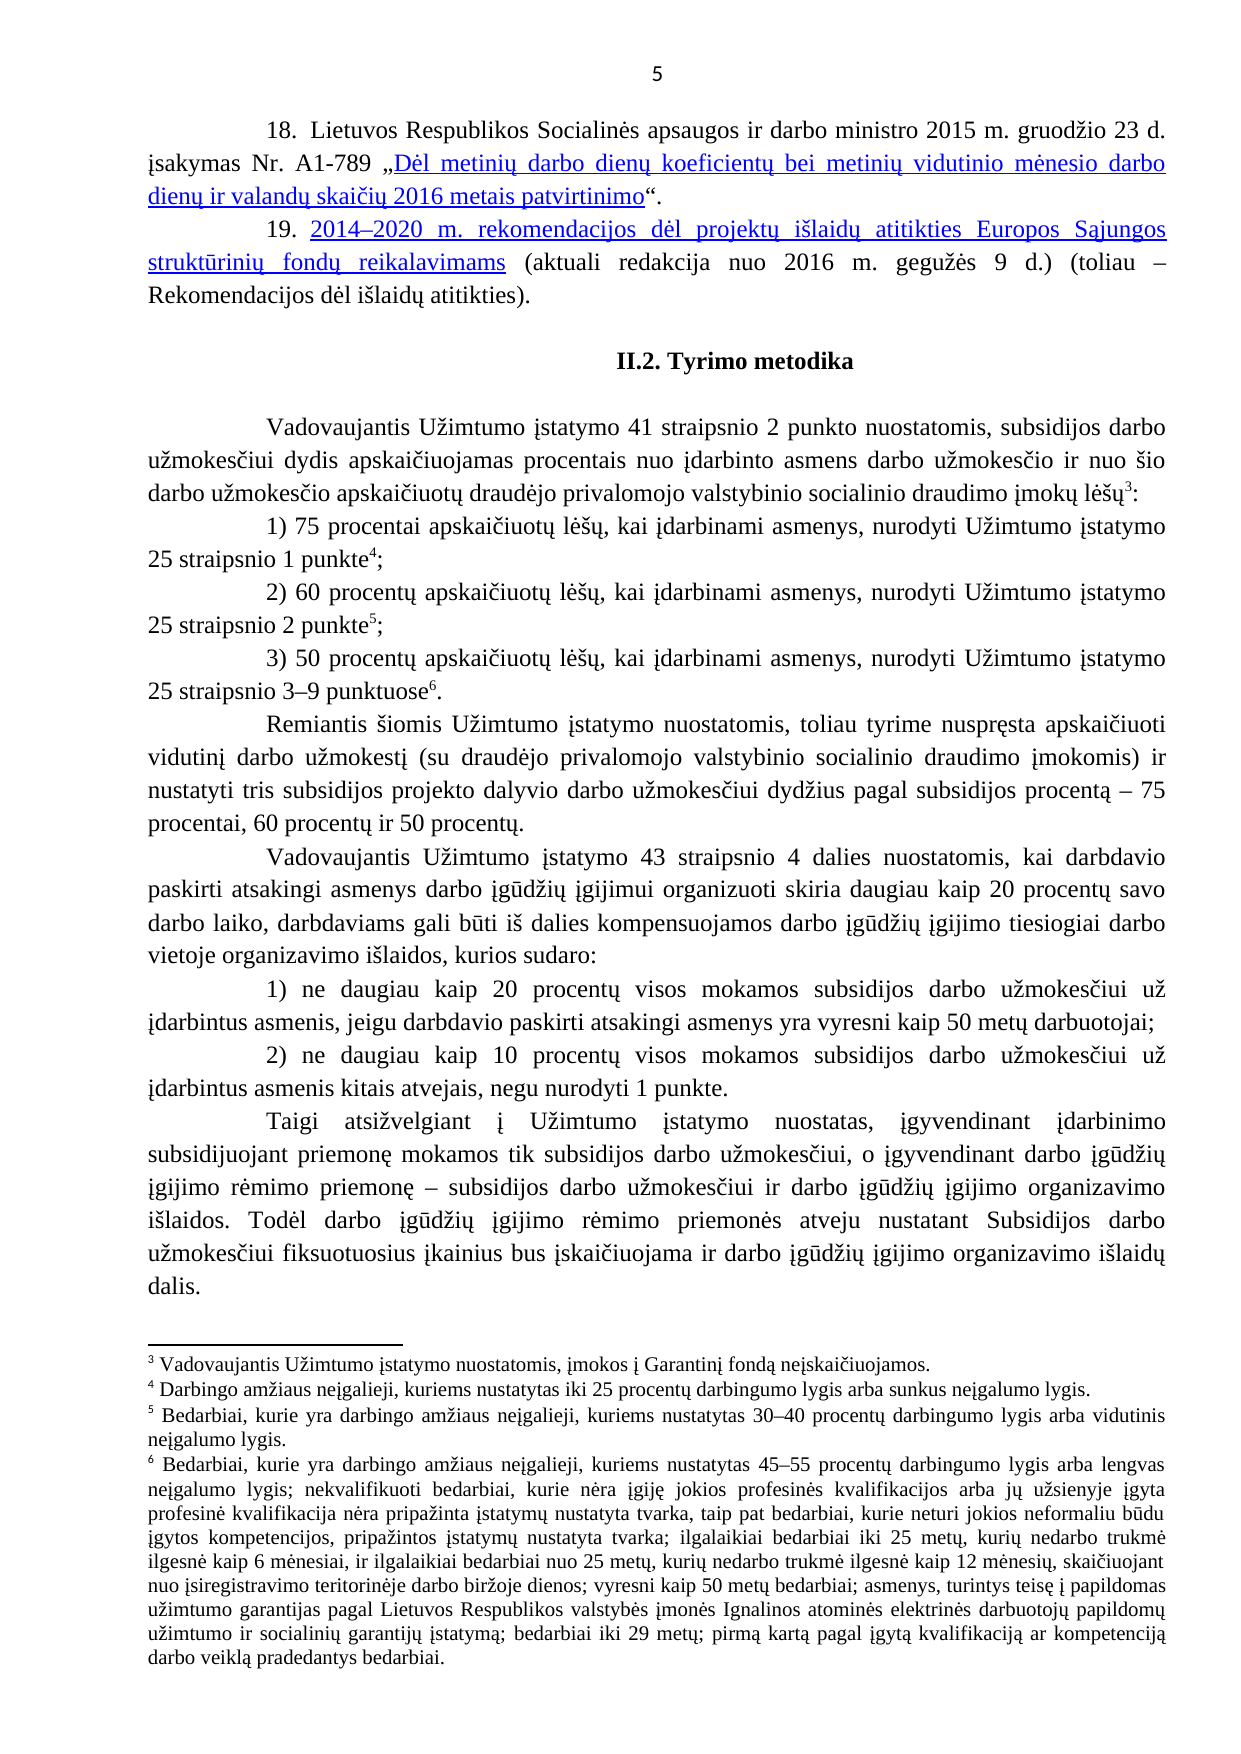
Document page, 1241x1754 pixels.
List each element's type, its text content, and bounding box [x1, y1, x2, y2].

text II.2. Tyrimo metodika [185, 346, 1167, 375]
text 3) 50 procentų apskaičiuotų lėšų, kai įdarbinami asmenys, nurodyti Užimtumo įstatymo 25 straipsnio 3–9 punktuose. [148, 643, 1167, 705]
list Lietuvos Respublikos Socialinės apsaugos ir darbo ministro 2015 m. gruodžio 23 d. įsakymas Nr. A1-789 „Dėl metinių darbo dienų koeficientų bei metinių vidutinio mėnesio darbo dienų ir valandų skaičių 2016 metais patvirtinimo“. [148, 115, 1167, 210]
text Vadovaujantis Užimtumo įstatymo 41 straipsnio 2 punkto nuostatomis, subsidijos darbo užmokesčiui dydis apskaičiuojamas procentais nuo įdarbinto asmens darbo užmokesčio ir nuo šio darbo užmokesčio apskaičiuotų draudėjo privalomojo valstybinio socialinio draudimo įmokų lėšų: [148, 412, 1167, 507]
list 2014–2020 m. rekomendacijos dėl projektų išlaidų atitikties Europos Sąjungos struktūrinių fondų reikalavimams (aktuali redakcija nuo 2016 m. gegužės 9 d.) (toliau – Rekomendacijos dėl išlaidų atitikties). [148, 214, 1167, 309]
text 2) 60 procentų apskaičiuotų lėšų, kai įdarbinami asmenys, nurodyti Užimtumo įstatymo 25 straipsnio 2 punkte; [148, 577, 1167, 639]
text Vadovaujantis Užimtumo įstatymo 43 straipsnio 4 dalies nuostatomis, kai darbdavio paskirti atsakingi asmenys darbo įgūdžių įgijimui organizuoti skiria daugiau kaip 20 procentų savo darbo laiko, darbdaviams gali būti iš dalies kompensuojamos darbo įgūdžių įgijimo tiesiogiai darbo vietoje organizavimo išlaidos, kurios sudaro: [148, 842, 1167, 969]
text 1) ne daugiau kaip 20 procentų visos mokamos subsidijos darbo užmokesčiui už įdarbintus asmenis, jeigu darbdavio paskirti atsakingi asmenys yra vyresni kaip 50 metų darbuotojai; [148, 974, 1167, 1035]
text Taigi atsižvelgiant į Užimtumo įstatymo nuostatas, įgyvendinant įdarbinimo subsidijuojant priemonę mokamos tik subsidijos darbo užmokesčiui, o įgyvendinant darbo įgūdžių įgijimo rėmimo priemonę – subsidijos darbo užmokesčiui ir darbo įgūdžių įgijimo organizavimo išlaidos. Todėl darbo įgūdžių įgijimo rėmimo priemonės atveju nustatant Subsidijos darbo užmokesčiui fiksuotuosius įkainius bus įskaičiuojama ir darbo įgūdžių įgijimo organizavimo išlaidų dalis. [148, 1106, 1167, 1299]
text 1) 75 procentai apskaičiuotų lėšų, kai įdarbinami asmenys, nurodyti Užimtumo įstatymo 25 straipsnio 1 punkte; [148, 511, 1167, 573]
text 2) ne daugiau kaip 10 procentų visos mokamos subsidijos darbo užmokesčiui už įdarbintus asmenis kitais atvejais, negu nurodyti 1 punkte. [148, 1040, 1167, 1101]
text Remiantis šiomis Užimtumo įstatymo nuostatomis, toliau tyrime nuspręsta apskaičiuoti vidutinį darbo užmokestį (su draudėjo privalomojo valstybinio socialinio draudimo įmokomis) ir nustatyti tris subsidijos projekto dalyvio darbo užmokesčiui dydžius pagal subsidijos procentą – 75 procentai, 60 procentų ir 50 procentų. [148, 709, 1167, 837]
